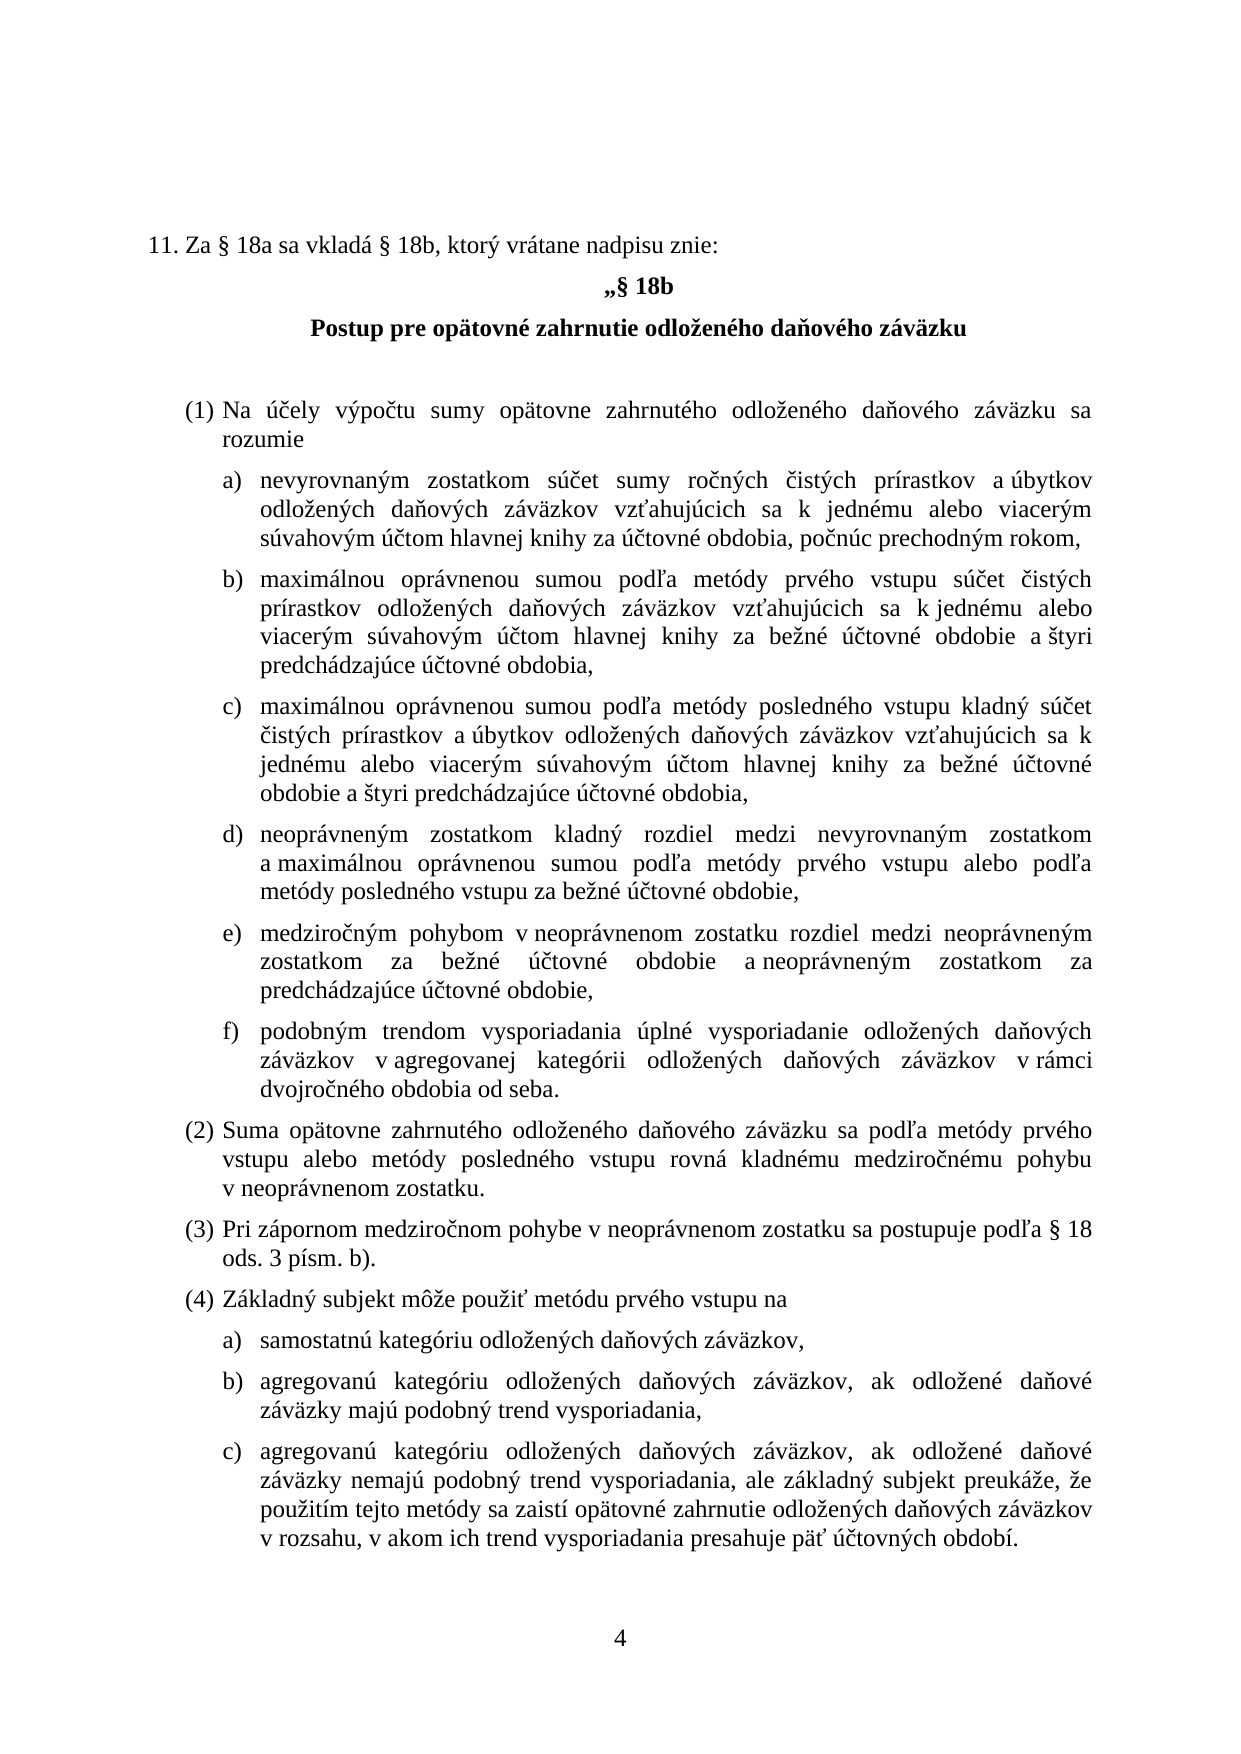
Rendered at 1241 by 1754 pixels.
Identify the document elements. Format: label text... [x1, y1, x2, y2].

list Na účely výpočtu sumy opätovne zahrnutého odloženého daňového záväzku sa rozumie [185, 395, 1093, 453]
list podobným trendom vysporiadania úplné vysporiadanie odložených daňových záväzkov v agregovanej kategórii odložených daňových záväzkov v rámci dvojročného obdobia od seba. [222, 1016, 1093, 1103]
list Základný subjekt môže použiť metódu prvého vstupu na [185, 1284, 1093, 1313]
text „§ 18b [185, 271, 1093, 300]
list Za § 18a sa vkladá § 18b, ktorý vrátane nadpisu znie: [148, 230, 1093, 259]
list samostatnú kategóriu odložených daňových záväzkov, [222, 1325, 1093, 1354]
list maximálnou oprávnenou sumou podľa metódy posledného vstupu kladný súčet čistých prírastkov a úbytkov odložených daňových záväzkov vzťahujúcich sa k jednému alebo viacerým súvahovým účtom hlavnej knihy za bežné účtovné obdobie a štyri predchádzajúce účtovné obdobia, [222, 691, 1093, 806]
text Postup pre opätovné zahrnutie odloženého daňového záväzku [185, 313, 1093, 341]
list agregovanú kategóriu odložených daňových záväzkov, ak odložené daňové záväzky nemajú podobný trend vysporiadania, ale základný subjekt preukáže, že použitím tejto metódy sa zaistí opätovné zahrnutie odložených daňových záväzkov v rozsahu, v akom ich trend vysporiadania presahuje päť účtovných období. [222, 1436, 1093, 1551]
list Pri zápornom medziročnom pohybe v neoprávnenom zostatku sa postupuje podľa § 18 ods. 3 písm. b). [185, 1214, 1093, 1271]
list Suma opätovne zahrnutého odloženého daňového záväzku sa podľa metódy prvého vstupu alebo metódy posledného vstupu rovná kladnému medziročnému pohybu v neoprávnenom zostatku. [185, 1115, 1093, 1201]
list medziročným pohybom v neoprávnenom zostatku rozdiel medzi neoprávneným zostatkom za bežné účtovné obdobie a neoprávneným zostatkom za predchádzajúce účtovné obdobie, [222, 918, 1093, 1004]
list nevyrovnaným zostatkom súčet sumy ročných čistých prírastkov a úbytkov odložených daňových záväzkov vzťahujúcich sa k jednému alebo viacerým súvahovým účtom hlavnej knihy za účtovné obdobia, počnúc prechodným rokom, [222, 465, 1093, 551]
list neoprávneným zostatkom kladný rozdiel medzi nevyrovnaným zostatkom a maximálnou oprávnenou sumou podľa metódy prvého vstupu alebo podľa metódy posledného vstupu za bežné účtovné obdobie, [222, 819, 1093, 905]
list maximálnou oprávnenou sumou podľa metódy prvého vstupu súčet čistých prírastkov odložených daňových záväzkov vzťahujúcich sa k jednému alebo viacerým súvahovým účtom hlavnej knihy za bežné účtovné obdobie a štyri predchádzajúce účtovné obdobia, [222, 564, 1093, 679]
list agregovanú kategóriu odložených daňových záväzkov, ak odložené daňové záväzky majú podobný trend vysporiadania, [222, 1366, 1093, 1424]
